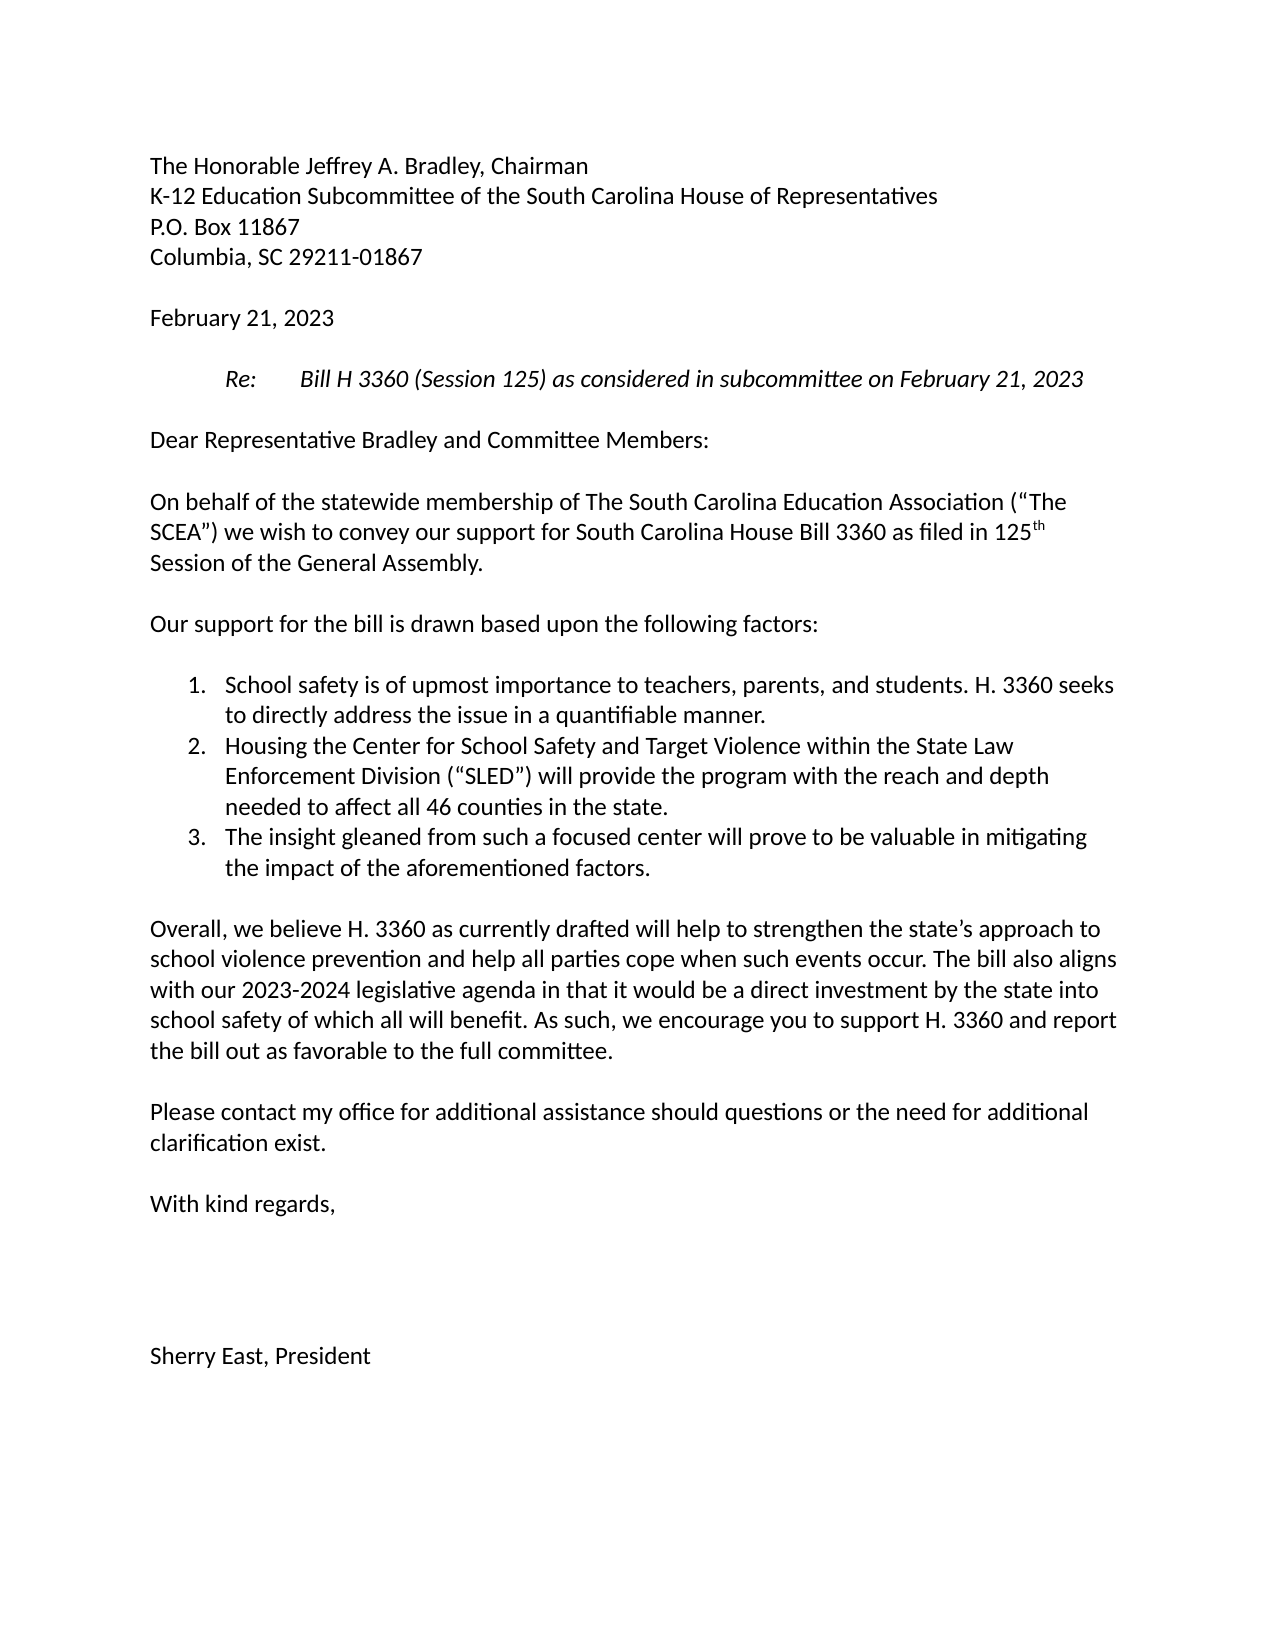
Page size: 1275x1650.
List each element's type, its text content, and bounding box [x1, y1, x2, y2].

text On behalf of the statewide membership of The South Carolina Education Association (“The SCEA”) we wish to convey our support for South Carolina House Bill 3360 as filed in 125th Session of the General Assembly. [150, 486, 1125, 577]
text Overall, we believe H. 3360 as currently drafted will help to strengthen the state’s approach to school violence prevention and help all parties cope when such events occur. The bill also aligns with our 2023-2024 legislative agenda in that it would be a direct investment by the state into school safety of which all will benefit. As such, we encourage you to support H. 3360 and report the bill out as favorable to the full committee. [150, 913, 1125, 1066]
list School safety is of upmost importance to teachers, parents, and students. H. 3360 seeks to directly address the issue in a quantifiable manner. [187, 669, 1125, 730]
text With kind regards, [150, 1188, 1125, 1218]
list Housing the Center for School Safety and Target Violence within the State Law Enforcement Division (“SLED”) will provide the program with the reach and depth needed to affect all 46 counties in the state. [187, 730, 1125, 821]
text Sherry East, President [150, 1340, 1125, 1371]
text Dear Representative Bradley and Committee Members: [150, 425, 1125, 455]
text Columbia, SC 29211-01867 [150, 242, 1125, 272]
list The insight gleaned from such a focused center will prove to be valuable in mitigating the impact of the aforementioned factors. [187, 821, 1125, 882]
text Our support for the bill is drawn based upon the following factors: [150, 608, 1125, 638]
text P.O. Box 11867 [150, 211, 1125, 242]
text Please contact my office for additional assistance should questions or the need for additional clarification exist. [150, 1096, 1125, 1157]
text February 21, 2023 [150, 303, 1125, 333]
text K-12 Education Subcommittee of the South Carolina House of Representatives [150, 181, 1125, 211]
text The Honorable Jeffrey A. Bradley, Chairman [150, 150, 1125, 181]
text Re: Bill H 3360 (Session 125) as considered in subcommittee on February 21, 2023 [150, 364, 1125, 394]
